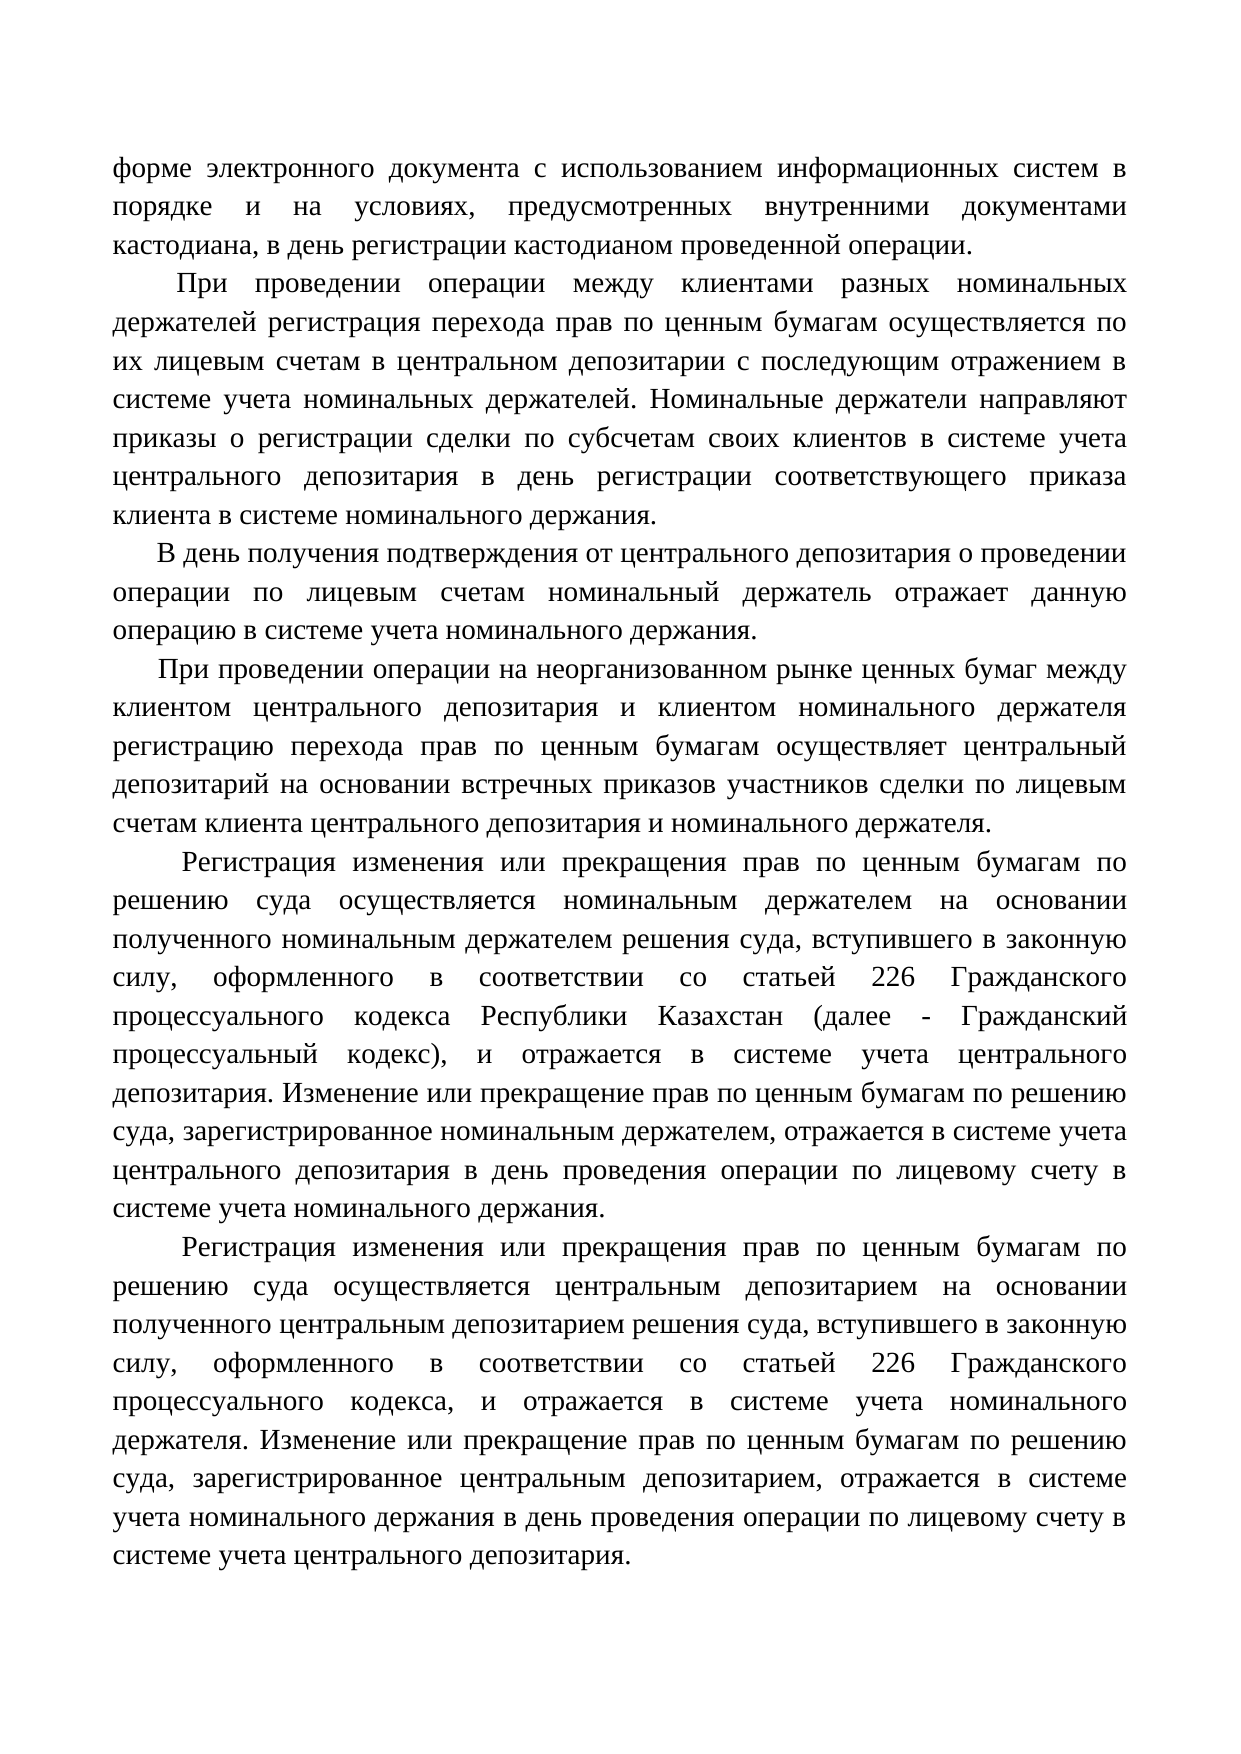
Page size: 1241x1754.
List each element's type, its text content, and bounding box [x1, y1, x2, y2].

text Регистрация изменения или прекращения прав по ценным бумагам по решению суда осуществляется номинальным держателем на основании полученного номинальным держателем решения суда, вступившего в законную силу, оформленного в соответствии со статьей 226 Гражданского процессуального кодекса Республики Казахстан (далее - Гражданский процессуальный кодекс), и отражается в системе учета центрального депозитария. Изменение или прекращение прав по ценным бумагам по решению суда, зарегистрированное номинальным держателем, отражается в системе учета центрального депозитария в день проведения операции по лицевому счету в системе учета номинального держания. [112, 844, 1128, 1224]
text При проведении операции на неорганизованном рынке ценных бумаг между клиентом центрального депозитария и клиентом номинального держателя регистрацию перехода прав по ценным бумагам осуществляет центральный депозитарий на основании встречных приказов участников сделки по лицевым счетам клиента центрального депозитария и номинального держателя. [112, 651, 1128, 839]
text В день получения подтверждения от центрального депозитария о проведении операции по лицевым счетам номинальный держатель отражает данную операцию в системе учета номинального держания. [112, 535, 1128, 646]
text Регистрация изменения или прекращения прав по ценным бумагам по решению суда осуществляется центральным депозитарием на основании полученного центральным депозитарием решения суда, вступившего в законную силу, оформленного в соответствии со статьей 226 Гражданского процессуального кодекса, и отражается в системе учета номинального держателя. Изменение или прекращение прав по ценным бумагам по решению суда, зарегистрированное центральным депозитарием, отражается в системе учета номинального держания в день проведения операции по лицевому счету в системе учета центрального депозитария. [112, 1229, 1128, 1571]
text При проведении операции между клиентами разных номинальных держателей регистрация перехода прав по ценным бумагам осуществляется по их лицевым счетам в центральном депозитарии с последующим отражением в системе учета номинальных держателей. Номинальные держатели направляют приказы о регистрации сделки по субсчетам своих клиентов в системе учета центрального депозитария в день регистрации соответствующего приказа клиента в системе номинального держания. [112, 266, 1128, 530]
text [112, 150, 1128, 261]
